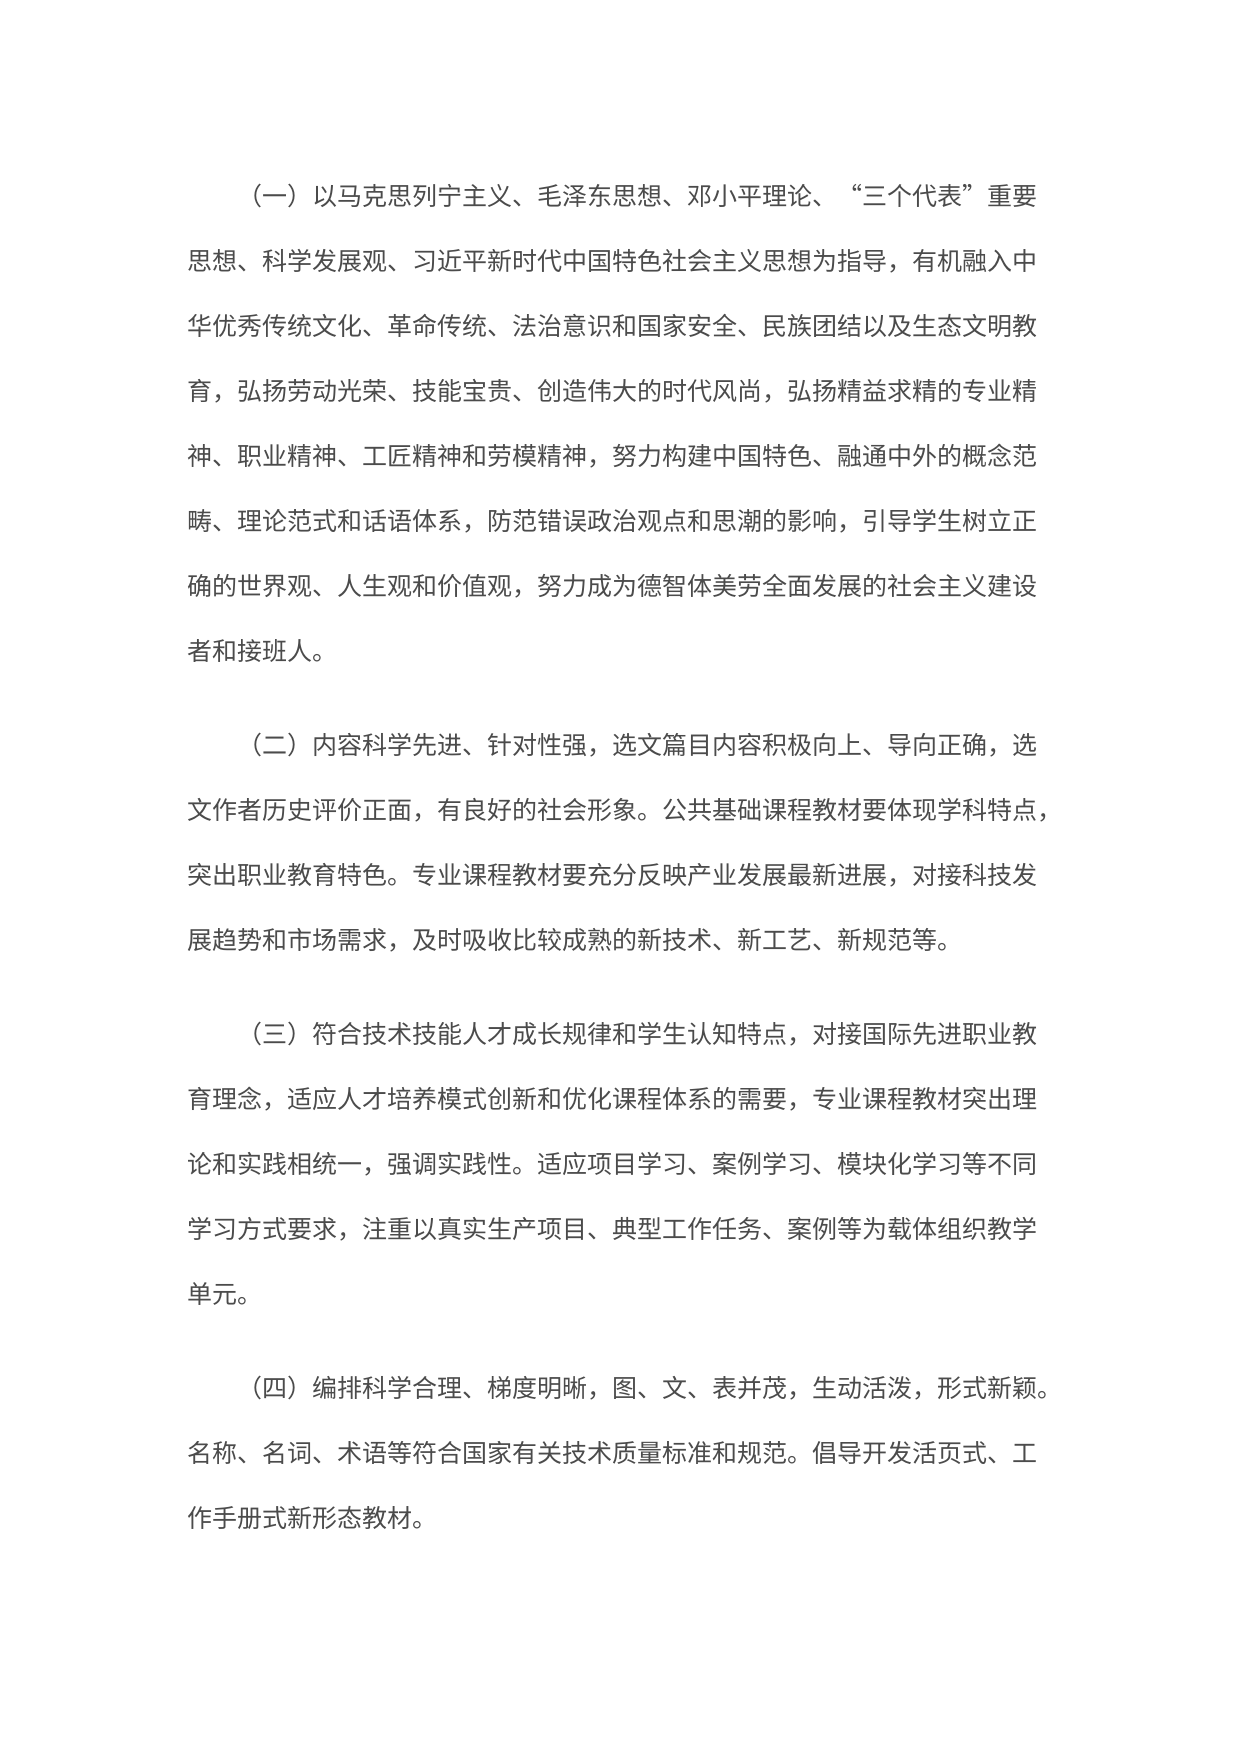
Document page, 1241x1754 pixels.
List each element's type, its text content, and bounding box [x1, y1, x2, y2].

text （四）编排科学合理、梯度明晰，图、文、表并茂，生动活泼，形式新颖。名称、名词、术语等符合国家有关技术质量标准和规范。倡导开发活页式、工作手册式新形态教材。 [187, 1354, 1053, 1549]
text （三）符合技术技能人才成长规律和学生认知特点，对接国际先进职业教育理念，适应人才培养模式创新和优化课程体系的需要，专业课程教材突出理论和实践相统一，强调实践性。适应项目学习、案例学习、模块化学习等不同学习方式要求，注重以真实生产项目、典型工作任务、案例等为载体组织教学单元。 [187, 1000, 1053, 1325]
text （二）内容科学先进、针对性强，选文篇目内容积极向上、导向正确，选文作者历史评价正面，有良好的社会形象。公共基础课程教材要体现学科特点，突出职业教育特色。专业课程教材要充分反映产业发展最新进展，对接科技发展趋势和市场需求，及时吸收比较成熟的新技术、新工艺、新规范等。 [187, 711, 1053, 971]
text （一）以马克思列宁主义、毛泽东思想、邓小平理论、“三个代表”重要思想、科学发展观、习近平新时代中国特色社会主义思想为指导，有机融入中华优秀传统文化、革命传统、法治意识和国家安全、民族团结以及生态文明教育，弘扬劳动光荣、技能宝贵、创造伟大的时代风尚，弘扬精益求精的专业精神、职业精神、工匠精神和劳模精神，努力构建中国特色、融通中外的概念范畴、理论范式和话语体系，防范错误政治观点和思潮的影响，引导学生树立正确的世界观、人生观和价值观，努力成为德智体美劳全面发展的社会主义建设者和接班人。 [187, 162, 1053, 682]
